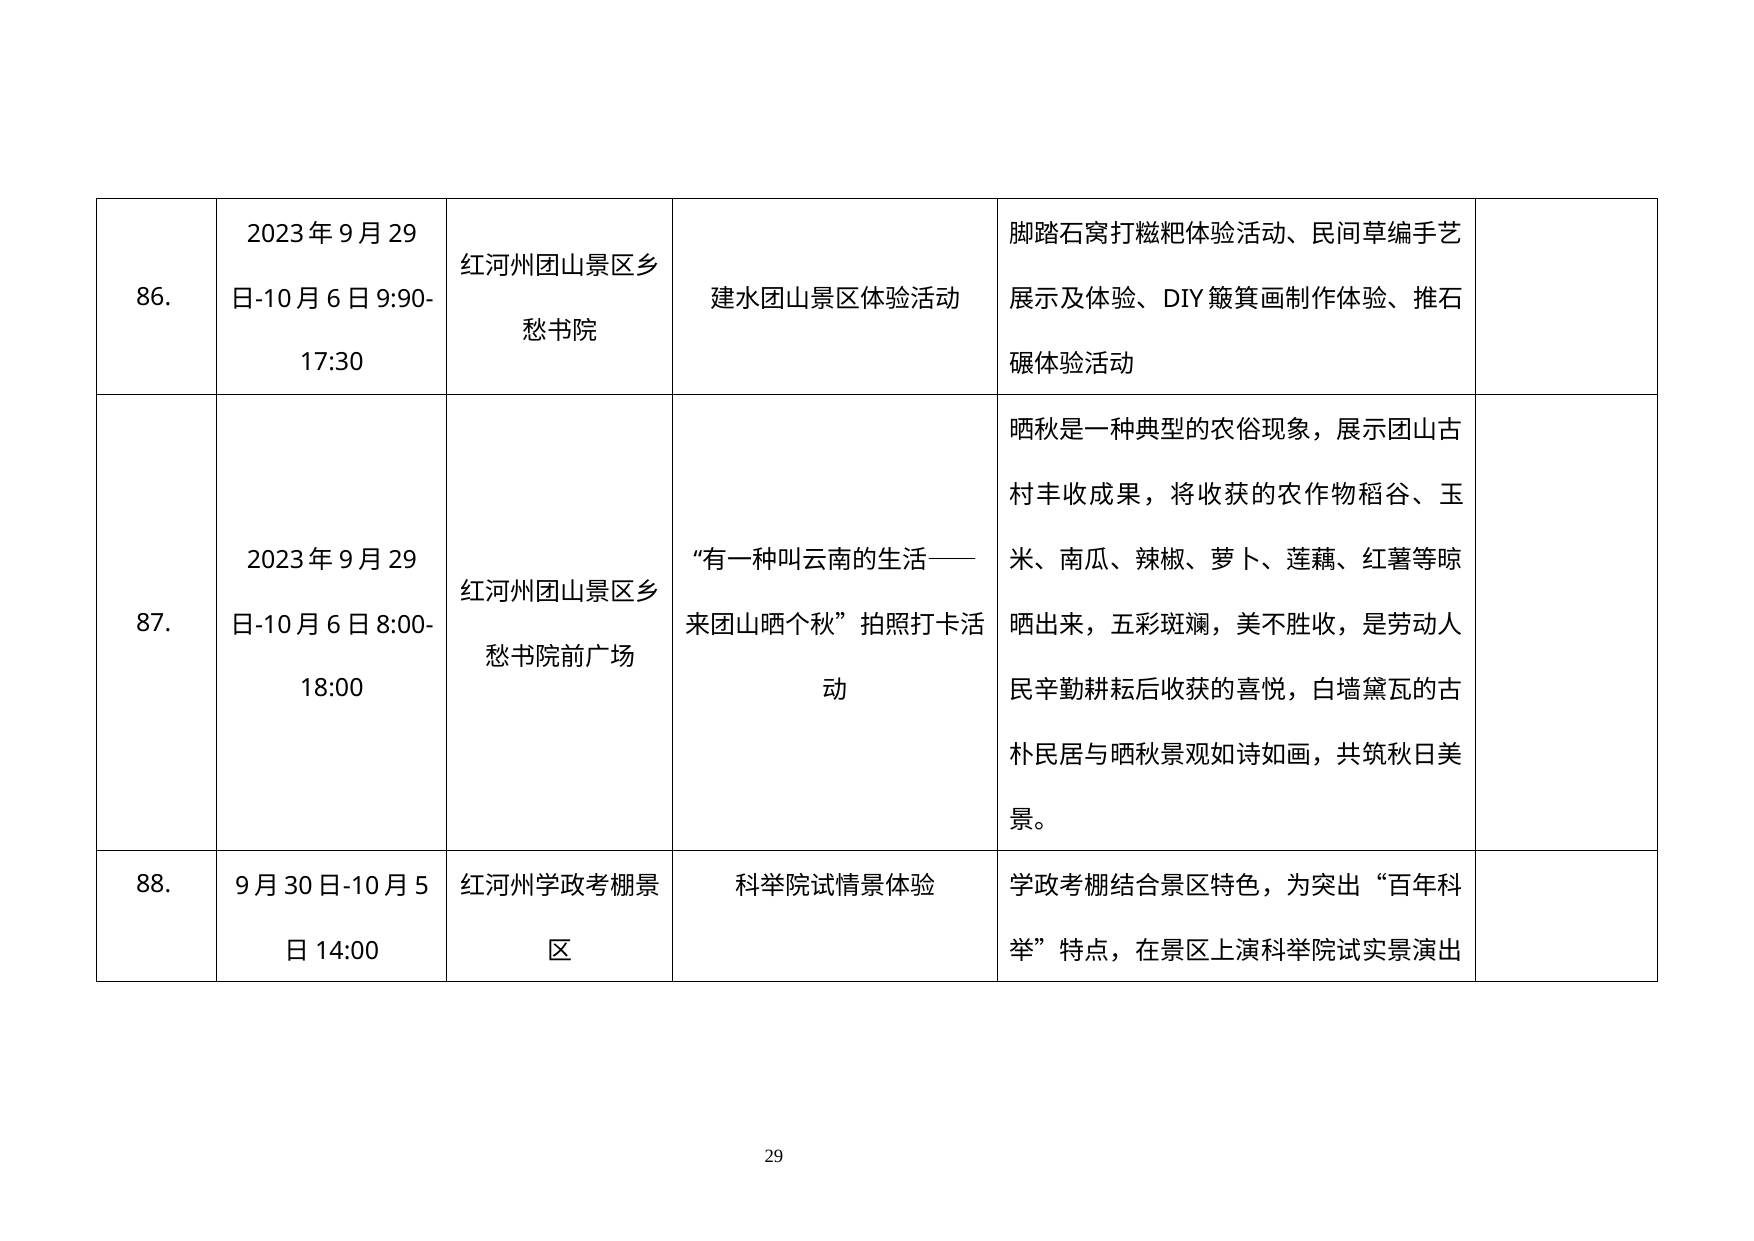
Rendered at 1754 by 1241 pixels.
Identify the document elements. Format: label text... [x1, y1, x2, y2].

table_cell [97, 199, 216, 394]
table_cell 晒秋是一种典型的农俗现象，展示团山古村丰收成果，将收获的农作物稻谷、玉米、南瓜、辣椒、萝卜、莲藕、红薯等晾晒出来，五彩斑斓，美不胜收，是劳动人民辛勤耕耘后收获的喜悦，白墙黛瓦的古朴民居与晒秋景观如诗如画，共筑秋日美景。 [998, 395, 1475, 850]
table_cell [97, 851, 216, 981]
table_cell “有一种叫云南的生活——来团山晒个秋”拍照打卡活动 [673, 395, 997, 850]
table_cell 红河州团山景区乡愁书院前广场 [447, 395, 672, 850]
table_cell 红河州团山景区乡愁书院 [447, 199, 672, 394]
table_cell 2023年9月29日-10月6日8:00-18:00 [217, 395, 446, 850]
table_cell [1476, 851, 1657, 981]
table_cell [1476, 395, 1657, 850]
table_cell 脚踏石窝打糍粑体验活动、民间草编手艺展示及体验、DIY簸箕画制作体验、推石碾体验活动 [998, 199, 1475, 394]
table_cell 科举院试情景体验 [673, 851, 997, 981]
table_cell 建水团山景区体验活动 [673, 199, 997, 394]
table_cell [97, 395, 216, 850]
table_cell 9月30日-10月5日 14:00 [217, 851, 446, 981]
table_cell 2023年9月29日-10月6日9:90-17:30 [217, 199, 446, 394]
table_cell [998, 851, 1475, 981]
table_cell [1476, 199, 1657, 394]
table_cell 红河州学政考棚景区 [447, 851, 672, 981]
